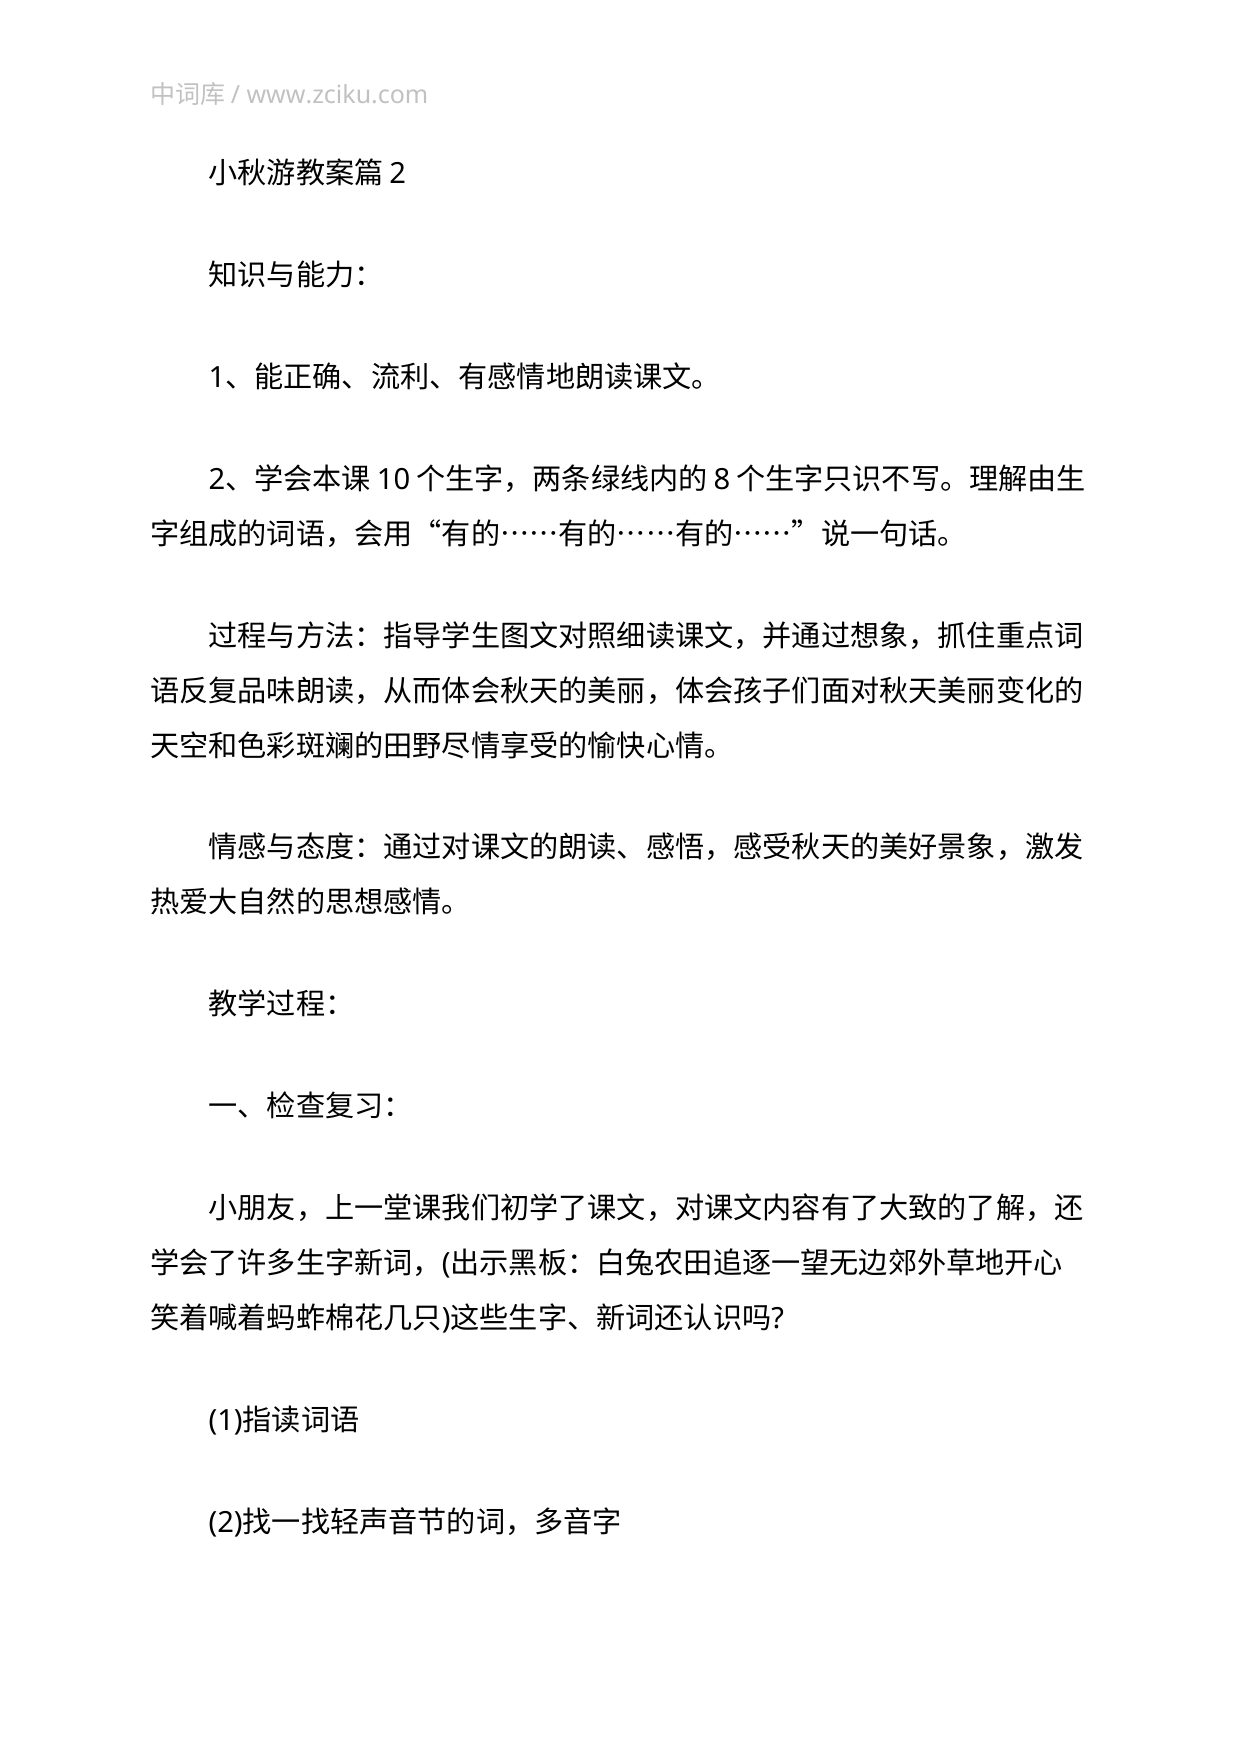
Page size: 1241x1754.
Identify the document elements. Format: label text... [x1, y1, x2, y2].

text 过程与方法：指导学生图文对照细读课文，并通过想象，抓住重点词语反复品味朗读，从而体会秋天的美丽，体会孩子们面对秋天美丽变化的天空和色彩斑斓的田野尽情享受的愉快心情。 [150, 612, 1090, 764]
text 一、检查复习： [150, 1082, 1090, 1125]
text (1)指读词语 [150, 1396, 1090, 1438]
text 情感与态度：通过对课文的朗读、感悟，感受秋天的美好景象，激发热爱大自然的思想感情。 [150, 824, 1090, 921]
text (2)找一找轻声音节的词，多音字 [150, 1498, 1090, 1541]
text 小秋游教案篇2 [150, 150, 1090, 192]
text 教学过程： [150, 981, 1090, 1023]
text 小朋友，上一堂课我们初学了课文，对课文内容有了大致的了解，还学会了许多生字新词，(出示黑板：白兔农田追逐一望无边郊外草地开心笑着喊着蚂蚱棉花几只)这些生字、新词还认识吗? [150, 1184, 1090, 1337]
text 知识与能力： [150, 252, 1090, 294]
text 1、能正确、流利、有感情地朗读课文。 [150, 354, 1090, 396]
text 2、学会本课10个生字，两条绿线内的8个生字只识不写。理解由生字组成的词语，会用“有的……有的……有的……”说一句话。 [150, 456, 1090, 553]
